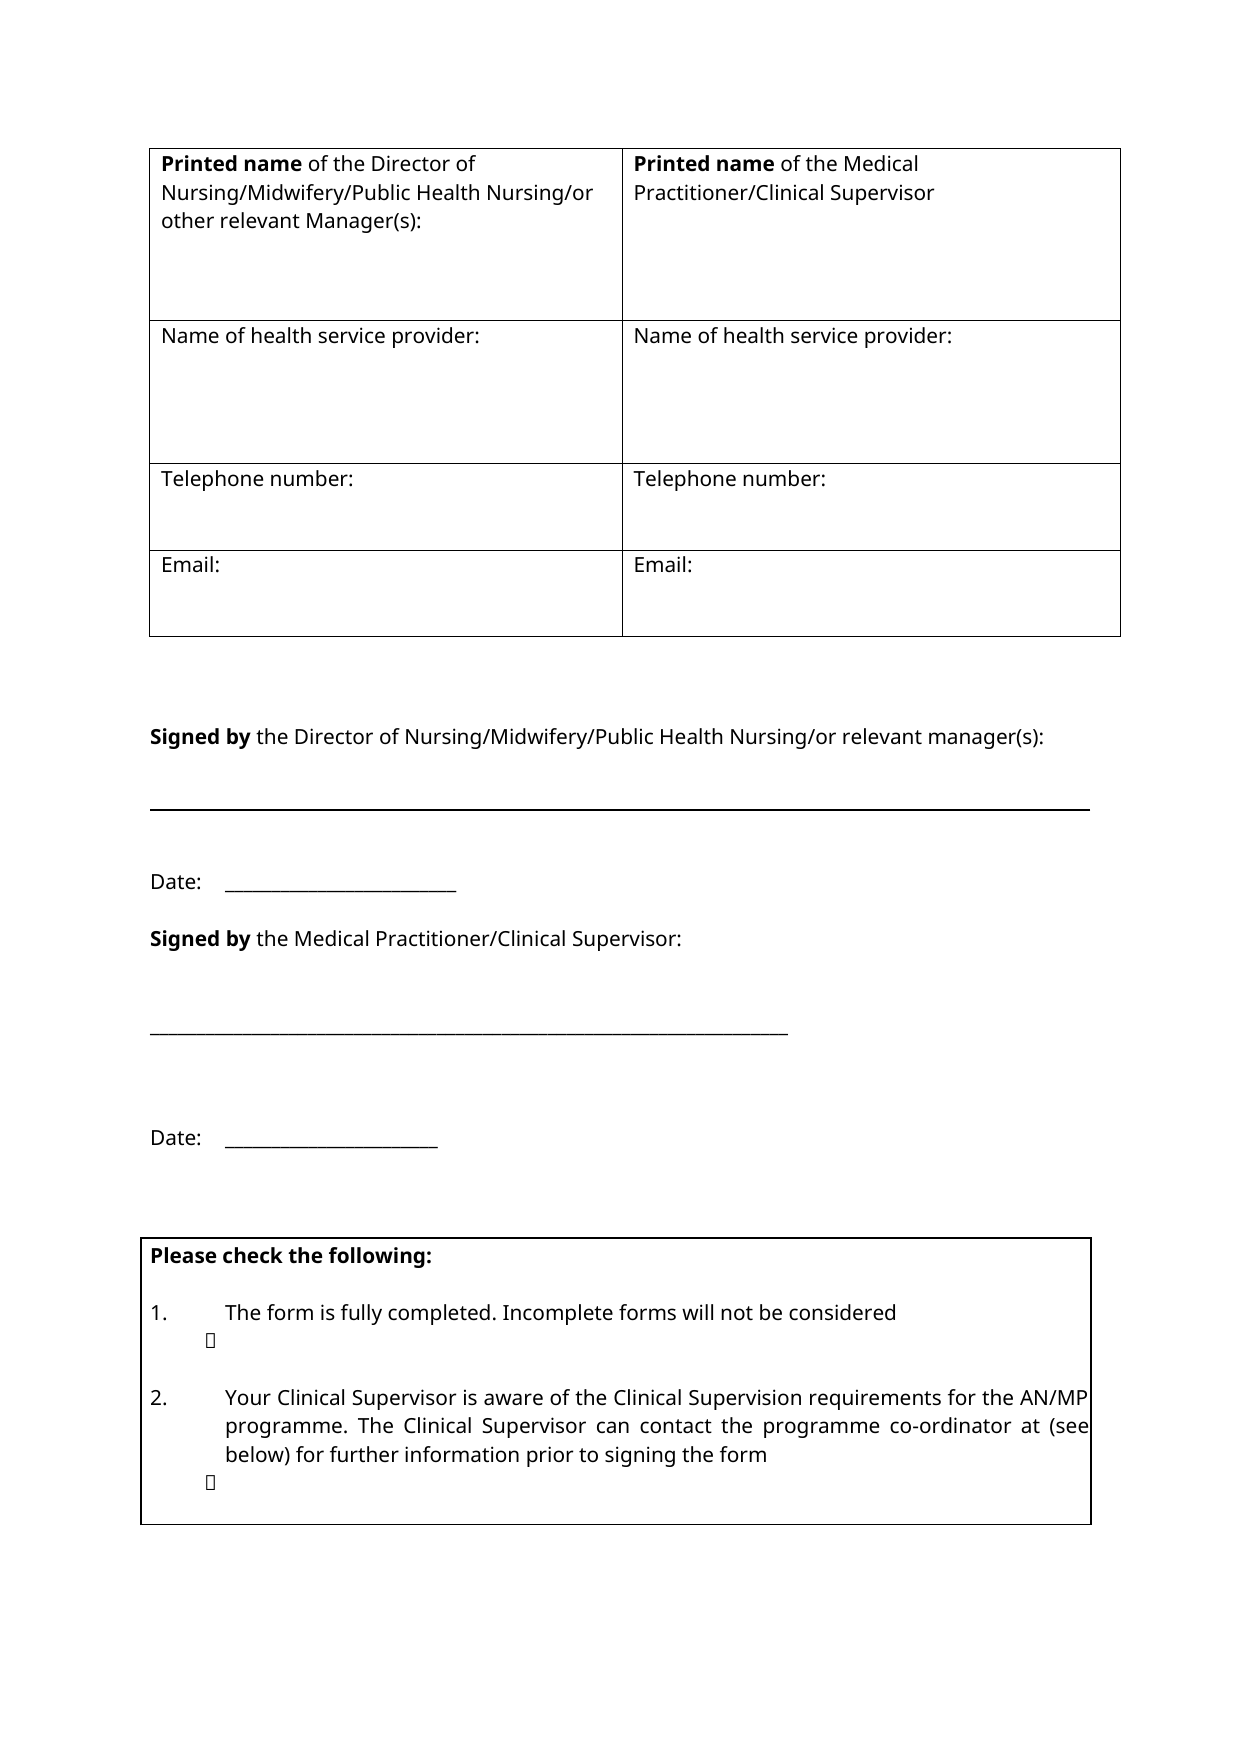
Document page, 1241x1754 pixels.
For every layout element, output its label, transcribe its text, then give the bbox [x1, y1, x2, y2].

text _____________________________________________________________________ [150, 1010, 1090, 1038]
text Signed by the Medical Practitioner/Clinical Supervisor: [150, 924, 1090, 953]
text Date: _________________________ [150, 867, 1090, 896]
text 1. The form is fully completed. Incomplete forms will not be considered  [150, 1298, 1090, 1354]
table_header Printed name of the Medical Practitioner/Clinical Supervisor [623, 149, 1120, 320]
table_cell Telephone number: [623, 464, 1120, 549]
text Signed by the Director of Nursing/Midwifery/Public Health Nursing/or relevant manager(s): [150, 722, 1090, 751]
text 2. Your Clinical Supervisor is aware of the Clinical Supervision requirements for the AN/MP programme. The Clinical Supervisor can contact the programme co-ordinator at (see below) for further information prior to signing the form [150, 1383, 1090, 1468]
text  [150, 1468, 1090, 1497]
table_cell Name of health service provider: [150, 321, 622, 463]
text Please check the following: [142, 1239, 1090, 1269]
text Date: _______________________ [150, 1123, 1090, 1152]
table_cell Telephone number: [150, 464, 622, 549]
table_cell Email: [623, 551, 1120, 636]
table_cell Email: [150, 551, 622, 636]
table_cell Name of health service provider: [623, 321, 1120, 463]
table_header Printed name of the Director of Nursing/Midwifery/Public Health Nursing/or other relevant Manager(s): [150, 149, 622, 320]
